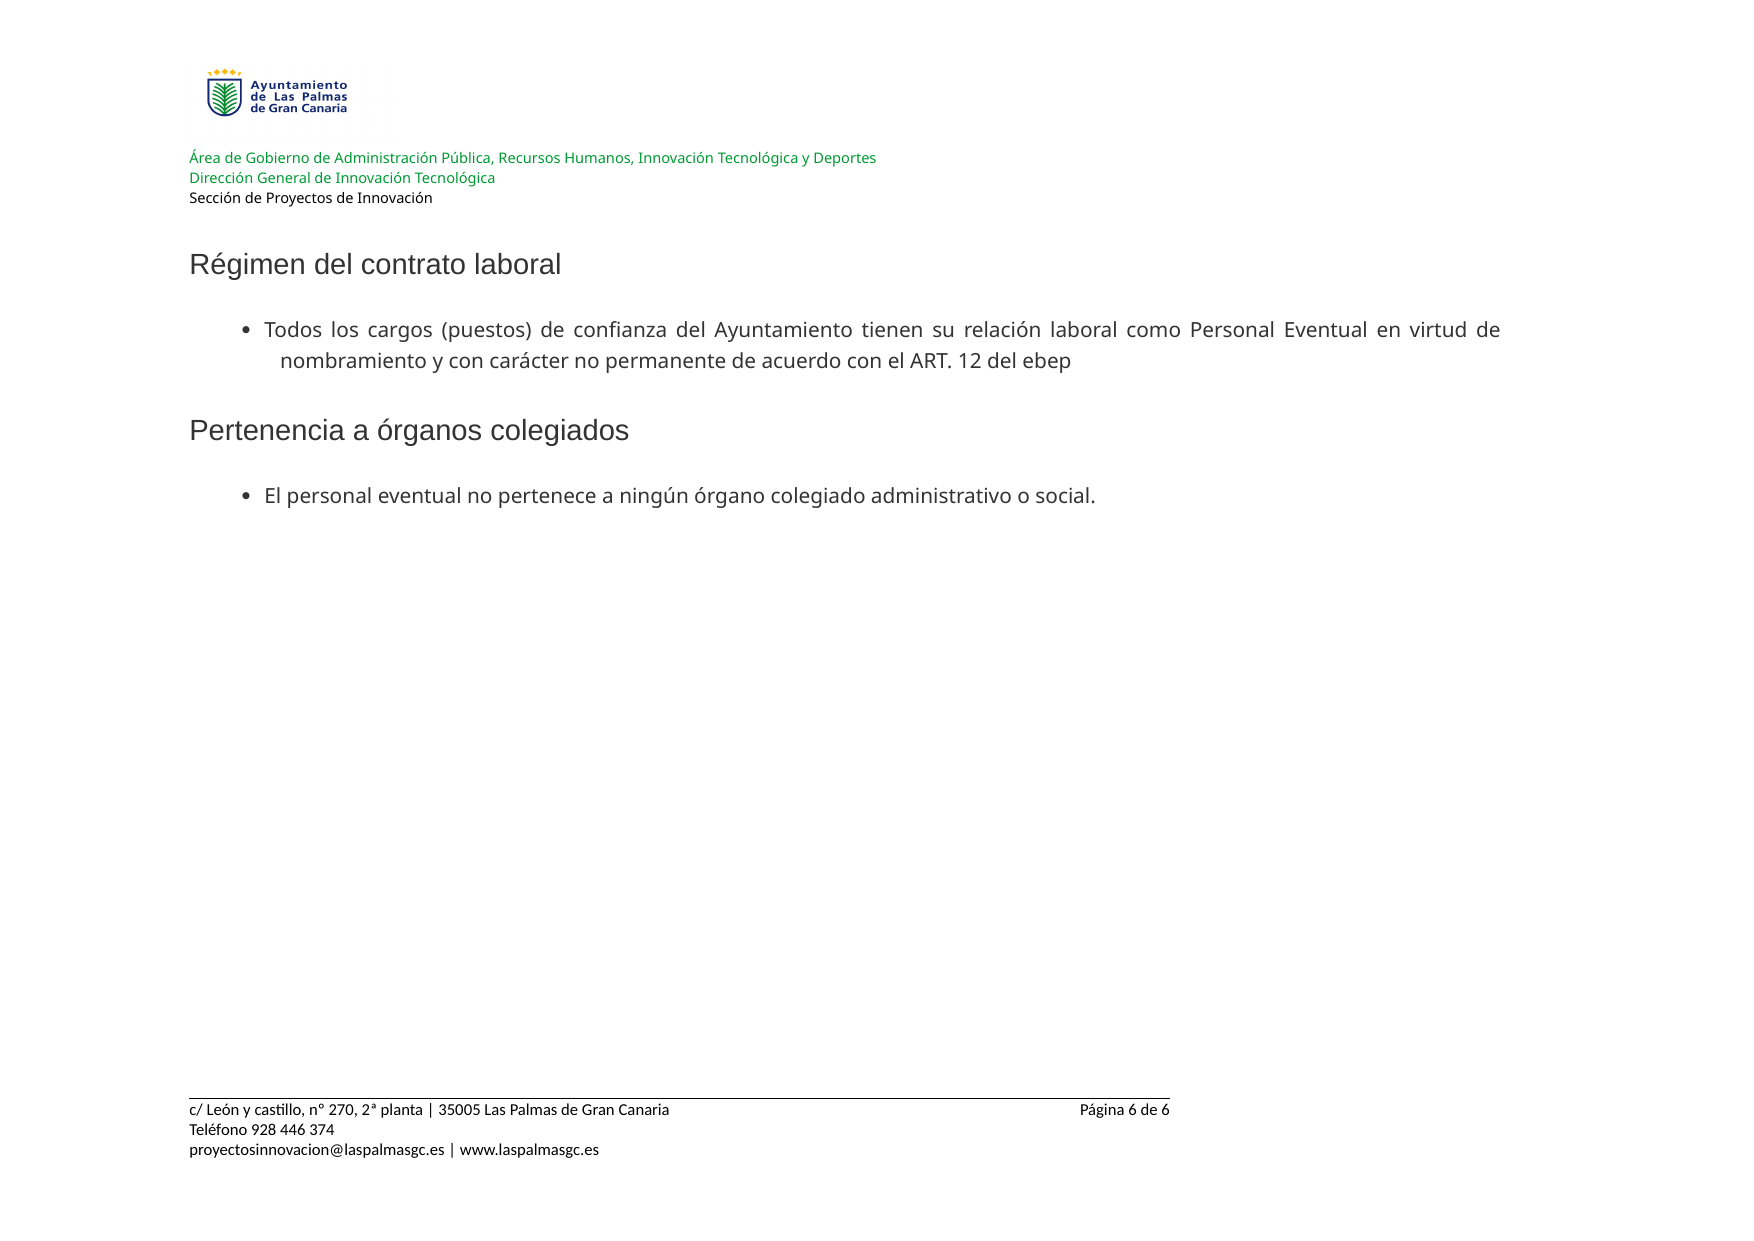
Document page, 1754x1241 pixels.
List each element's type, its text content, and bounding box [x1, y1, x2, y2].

subtitle Pertenencia a órganos colegiados [189, 413, 1503, 447]
list Todos los cargos (puestos) de confianza del Ayuntamiento tienen su relación laboral como Personal Eventual en virtud de nombramiento y con carácter no permanente de acuerdo con el ART. 12 del ebep [242, 312, 1503, 374]
list El personal eventual no pertenece a ningún órgano colegiado administrativo o social. [242, 478, 1503, 509]
subtitle Régimen del contrato laboral [189, 247, 1503, 281]
picture [189, 65, 407, 144]
